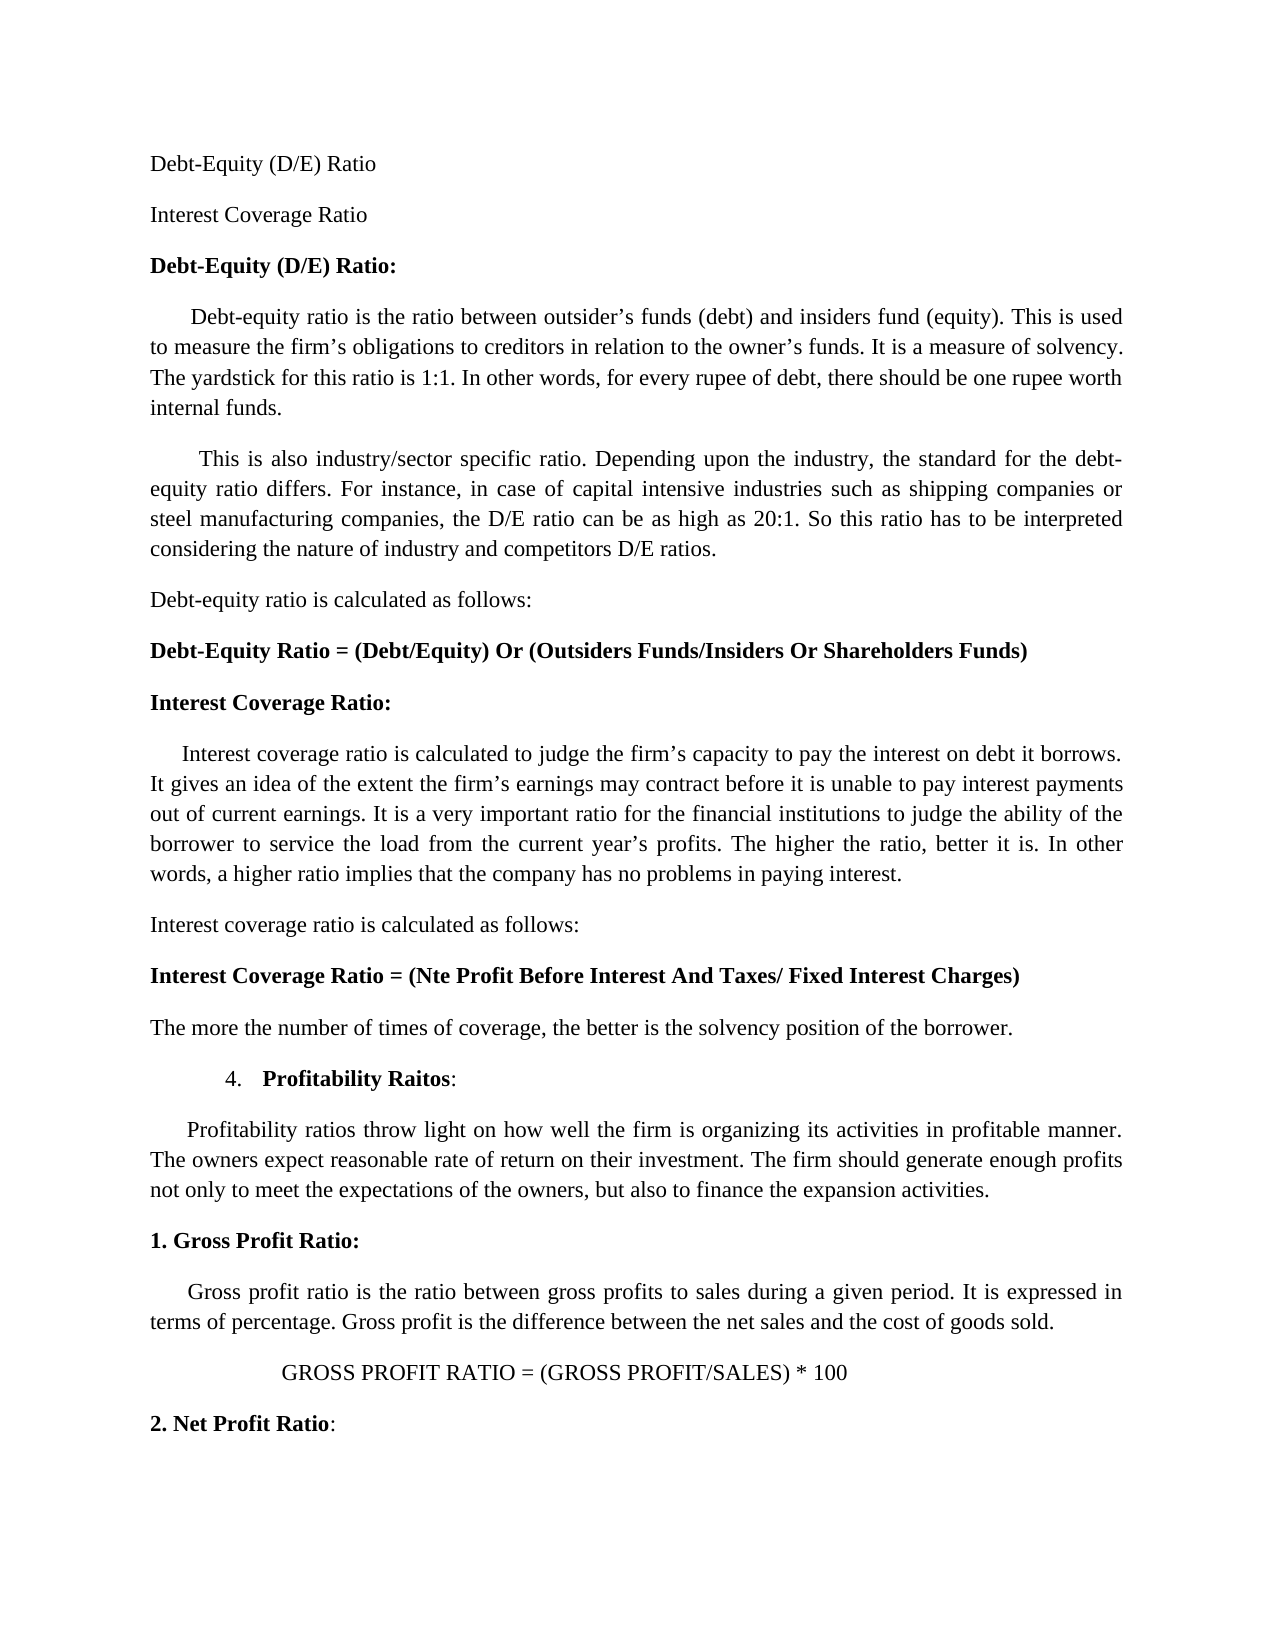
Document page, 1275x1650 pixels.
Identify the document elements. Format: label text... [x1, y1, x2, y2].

text Interest coverage ratio is calculated as follows: [150, 911, 1125, 938]
text 2. Net Profit Ratio: [150, 1410, 1125, 1437]
text The more the number of times of coverage, the better is the solvency position of the borrower. [150, 1013, 1125, 1040]
text Profitability ratios throw light on how well the firm is organizing its activities in profitable manner. The owners expect reasonable rate of return on their investment. The firm should generate enough profits not only to meet the expectations of the owners, but also to finance the expansion activities. [150, 1116, 1125, 1202]
text 1. Gross Profit Ratio: [150, 1227, 1125, 1253]
text GROSS PROFIT RATIO = (GROSS PROFIT/SALES) * 100 [150, 1359, 1125, 1386]
text Debt-Equity (D/E) Ratio [150, 150, 1125, 176]
text Debt-Equity Ratio = (Debt/Equity) Or (Outsiders Funds/Insiders Or Shareholders Funds) [150, 637, 1125, 664]
text Interest Coverage Ratio = (Nte Profit Before Interest And Taxes/ Fixed Interest Charges) [150, 962, 1125, 989]
text This is also industry/sector specific ratio. Depending upon the industry, the standard for the debt-equity ratio differs. For instance, in case of capital intensive industries such as shipping companies or steel manufacturing companies, the D/E ratio can be as high as 20:1. So this ratio has to be interpreted considering the nature of industry and competitors D/E ratios. [150, 445, 1125, 562]
text Gross profit ratio is the ratio between gross profits to sales during a given period. It is expressed in terms of percentage. Gross profit is the difference between the net sales and the cost of goods sold. [150, 1278, 1125, 1335]
text Interest Coverage Ratio: [150, 688, 1125, 715]
text Debt-equity ratio is the ratio between outsider’s funds (debt) and insiders fund (equity). This is used to measure the firm’s obligations to creditors in relation to the owner’s funds. It is a measure of solvency. The yardstick for this ratio is 1:1. In other words, for every rupee of debt, there should be one rupee worth internal funds. [150, 303, 1125, 420]
text Interest coverage ratio is calculated to judge the firm’s capacity to pay the interest on debt it borrows. It gives an idea of the extent the firm’s earnings may contract before it is unable to pay interest payments out of current earnings. It is a very important ratio for the financial institutions to judge the ability of the borrower to service the load from the current year’s profits. The higher the ratio, better it is. In other words, a higher ratio implies that the company has no problems in paying interest. [150, 739, 1125, 887]
text Debt-equity ratio is calculated as follows: [150, 586, 1125, 613]
text Debt-Equity (D/E) Ratio: [150, 252, 1125, 278]
list Profitability Raitos: [225, 1064, 1125, 1091]
text Interest Coverage Ratio [150, 201, 1125, 227]
